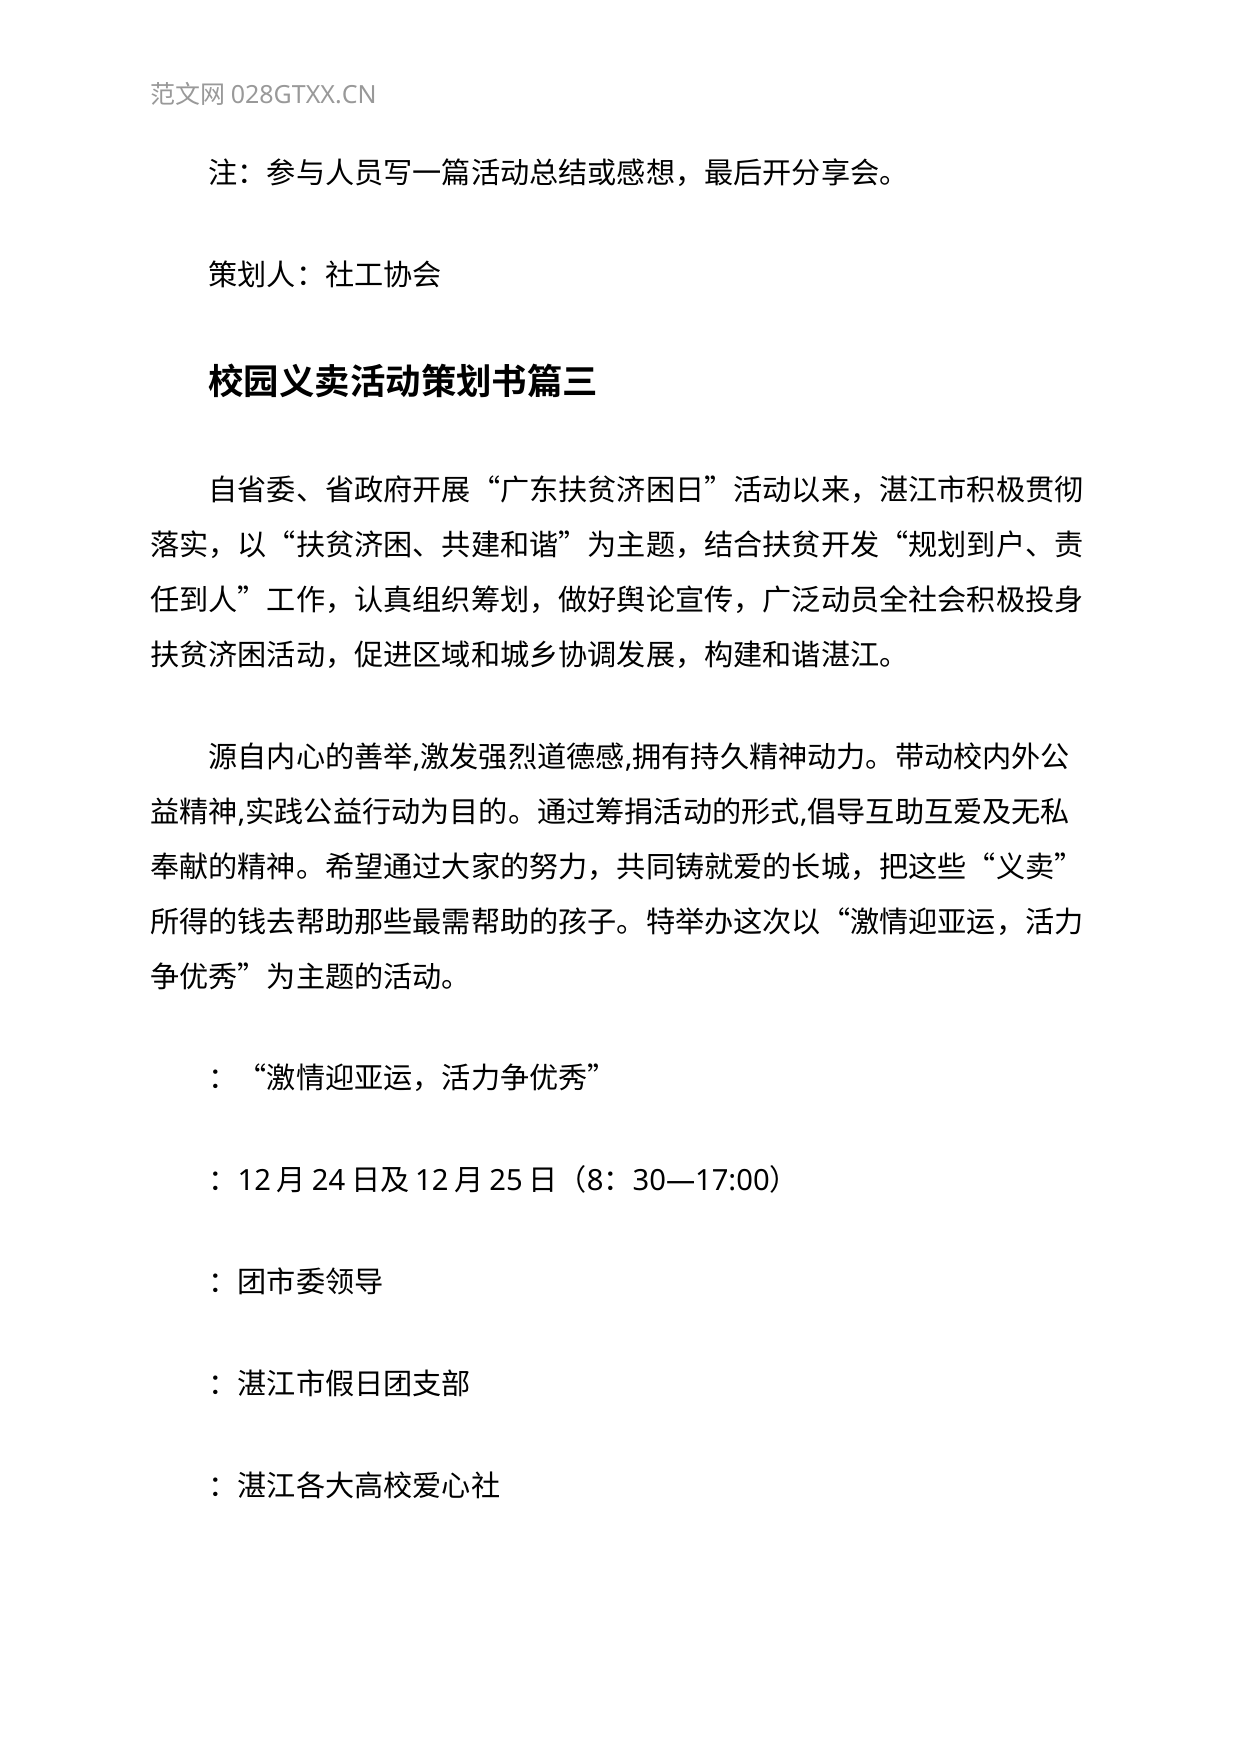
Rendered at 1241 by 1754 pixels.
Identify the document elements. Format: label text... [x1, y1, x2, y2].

text 策划人：社工协会 [150, 252, 1090, 294]
text 校园义卖活动策划书篇三 [150, 353, 1090, 405]
text 源自内心的善举,激发强烈道德感,拥有持久精神动力。带动校内外公益精神,实践公益行动为目的。通过筹捐活动的形式,倡导互助互爱及无私奉献的精神。希望通过大家的努力，共同铸就爱的长城，把这些“义卖”所得的钱去帮助那些最需帮助的孩子。特举办这次以“激情迎亚运，活力争优秀”为主题的活动。 [150, 733, 1090, 996]
text 自省委、省政府开展“广东扶贫济困日”活动以来，湛江市积极贯彻落实，以“扶贫济困、共建和谐”为主题，结合扶贫开发“规划到户、责任到人”工作，认真组织筹划，做好舆论宣传，广泛动员全社会积极投身扶贫济困活动，促进区域和城乡协调发展，构建和谐湛江。 [150, 467, 1090, 674]
text ：湛江市假日团支部 [150, 1361, 1090, 1403]
text ：12月24日及12月25日（8：30—17:00） [150, 1157, 1090, 1199]
text ：湛江各大高校爱心社 [150, 1462, 1090, 1504]
text ：“激情迎亚运，活力争优秀” [150, 1055, 1090, 1097]
text 注：参与人员写一篇活动总结或感想，最后开分享会。 [150, 150, 1090, 192]
text ：团市委领导 [150, 1259, 1090, 1301]
